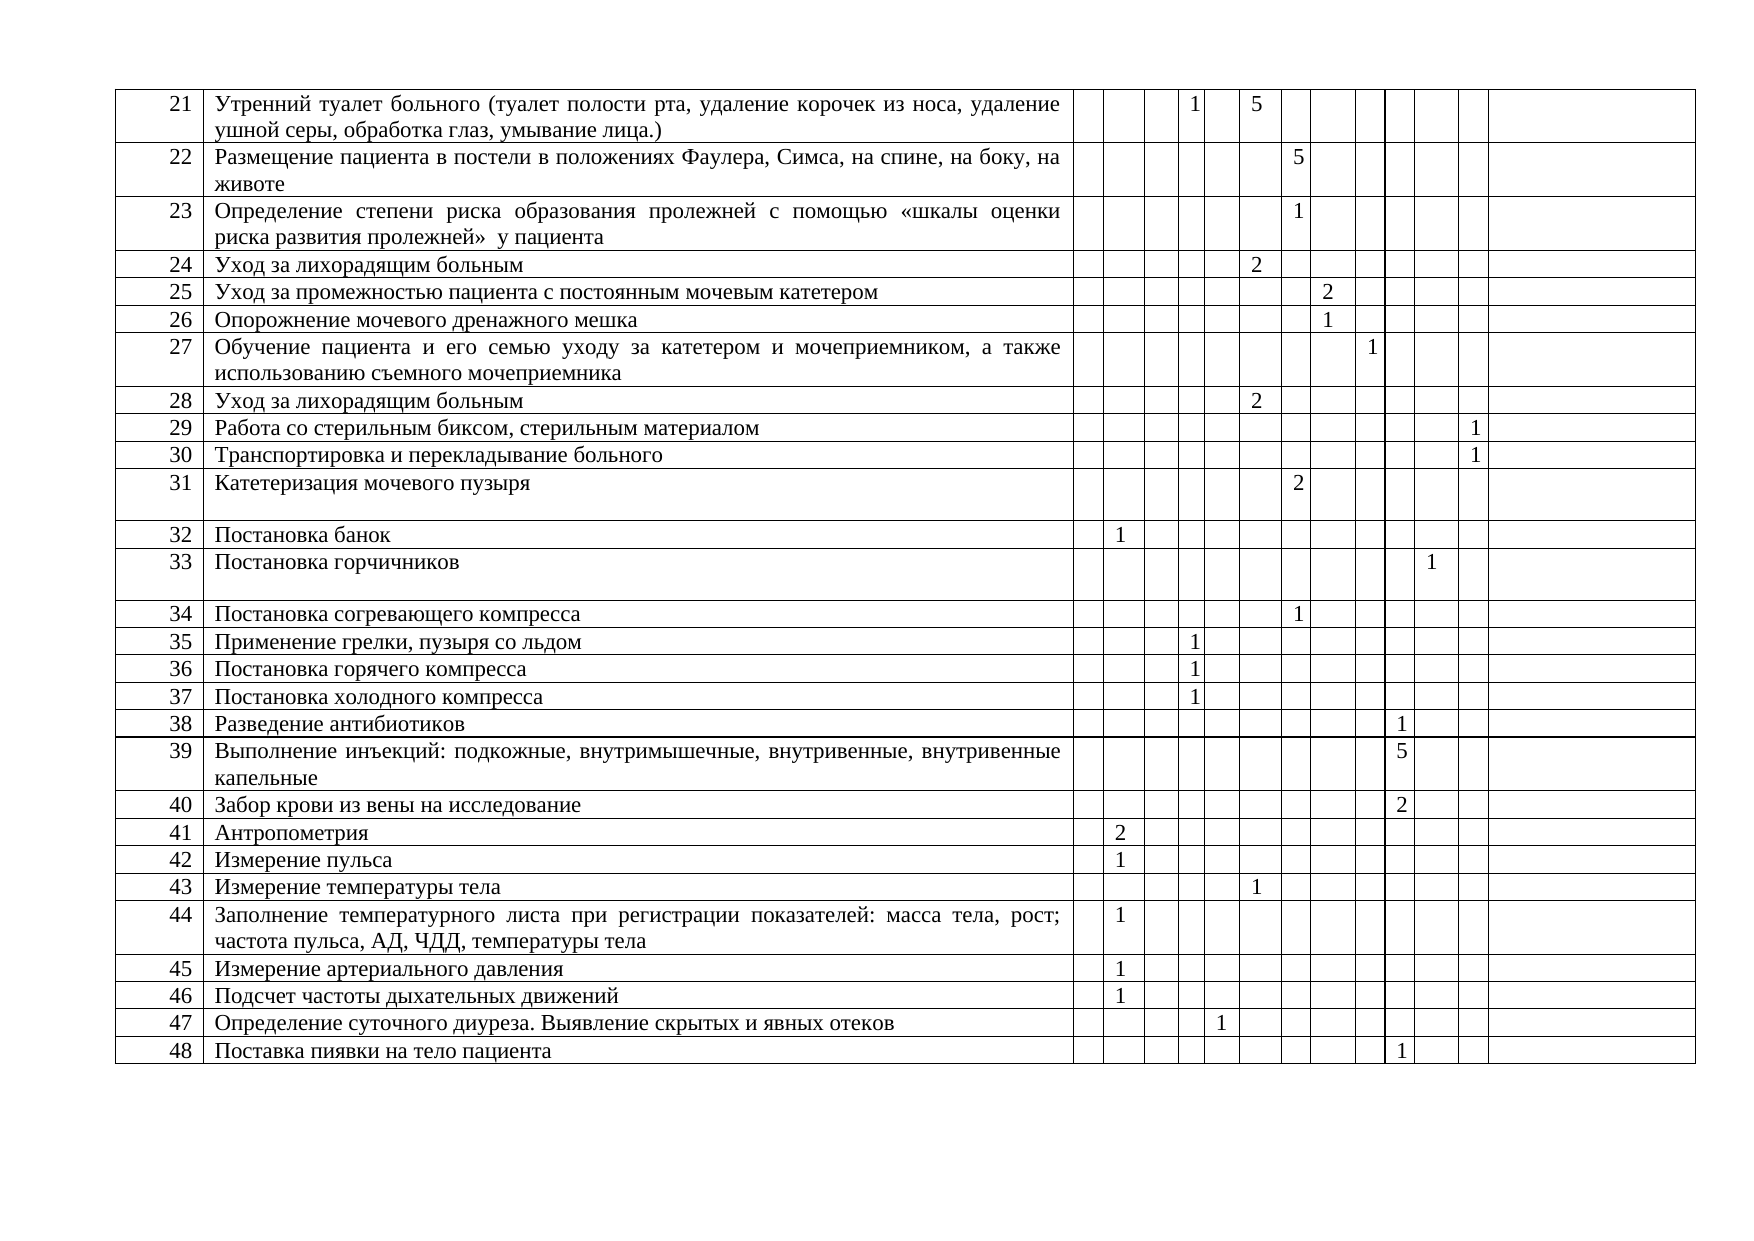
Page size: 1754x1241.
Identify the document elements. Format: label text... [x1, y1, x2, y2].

table_cell [1356, 278, 1384, 304]
table_cell [1145, 469, 1178, 520]
table_cell [1356, 982, 1384, 1008]
table_cell [1240, 655, 1281, 682]
table_cell [1074, 549, 1103, 599]
table_cell [1489, 442, 1695, 468]
table_cell Размещение пациента в постели в положениях Фаулера, Симса, на спине, на боку, на животе [204, 143, 1073, 196]
table_cell [1205, 521, 1239, 547]
table_cell [1240, 982, 1281, 1008]
table_cell Измерение пульса [204, 846, 1073, 872]
table_cell [1459, 333, 1488, 386]
table_cell [1489, 955, 1695, 981]
table_cell [1205, 469, 1239, 520]
table_cell [1356, 819, 1384, 845]
table_cell [1282, 982, 1310, 1008]
table_cell 35 [116, 628, 203, 654]
table_cell [1179, 197, 1204, 250]
table_cell [1205, 251, 1239, 277]
table_cell [1459, 655, 1488, 682]
table_cell [1489, 521, 1695, 547]
table_cell Постановка горячего компресса [204, 655, 1073, 682]
table_cell [1489, 628, 1695, 654]
table_cell 47 [116, 1009, 203, 1036]
table_cell [1386, 442, 1414, 468]
table_cell [1145, 601, 1178, 627]
table_cell [1282, 819, 1310, 845]
table_cell [1240, 683, 1281, 709]
table_cell [1356, 387, 1384, 413]
table_cell [1240, 901, 1281, 953]
table_cell [1205, 982, 1239, 1008]
table_cell [1074, 955, 1103, 981]
table_cell Транспортировка и перекладывание больного [204, 442, 1073, 468]
table_cell [1205, 197, 1239, 250]
table_cell 34 [116, 601, 203, 627]
table_cell [1415, 710, 1458, 736]
table_cell Определение суточного диуреза. Выявление скрытых и явных отеков [204, 1009, 1073, 1036]
table_cell 21 [116, 90, 203, 142]
table_cell 1 [1415, 549, 1458, 599]
table_cell [1489, 791, 1695, 818]
table_cell [1459, 469, 1488, 520]
table_cell [1145, 251, 1178, 277]
table_cell [1386, 143, 1414, 196]
table_cell [1459, 982, 1488, 1008]
table_cell [1459, 549, 1488, 599]
table_cell Катетеризация мочевого пузыря [204, 469, 1073, 520]
table_cell [1205, 819, 1239, 845]
table_cell [1311, 655, 1355, 682]
table_cell [1489, 90, 1695, 142]
table_cell 1 [1356, 333, 1384, 386]
table_cell [1386, 683, 1414, 709]
table_cell [1205, 955, 1239, 981]
table_cell [1415, 414, 1458, 441]
table_cell [1311, 442, 1355, 468]
table_cell [1489, 738, 1695, 790]
table_cell [1074, 333, 1103, 386]
table_cell [1311, 628, 1355, 654]
table_cell [1145, 333, 1178, 386]
table_cell Постановка холодного компресса [204, 683, 1073, 709]
table_cell [1179, 874, 1204, 900]
table_cell [1489, 306, 1695, 332]
table_cell [1179, 738, 1204, 790]
table_cell [1179, 442, 1204, 468]
table_cell [1104, 469, 1144, 520]
table_cell [1489, 819, 1695, 845]
table_cell [1311, 387, 1355, 413]
table_cell [1179, 387, 1204, 413]
table_cell [1104, 143, 1144, 196]
table_cell [1145, 655, 1178, 682]
table_cell [1074, 901, 1103, 953]
table_cell [1386, 197, 1414, 250]
table_cell [1179, 143, 1204, 196]
table_cell [1459, 1037, 1488, 1063]
table_cell [1074, 143, 1103, 196]
table_cell [1415, 278, 1458, 304]
table_cell [1356, 442, 1384, 468]
table_cell [1489, 683, 1695, 709]
table_cell 30 [116, 442, 203, 468]
table_cell [1311, 791, 1355, 818]
table_cell [1311, 846, 1355, 872]
table_cell 2 [1311, 278, 1355, 304]
table_cell 29 [116, 414, 203, 441]
table_cell [1179, 414, 1204, 441]
table_cell [1386, 901, 1414, 953]
table_cell [1415, 791, 1458, 818]
table_cell 36 [116, 655, 203, 682]
table_cell [1074, 442, 1103, 468]
table_cell [1205, 738, 1239, 790]
table_cell 1 [1104, 982, 1144, 1008]
table_cell 1 [1104, 846, 1144, 872]
table_cell [1356, 874, 1384, 900]
table_cell 1 [1104, 521, 1144, 547]
table_cell [1179, 1009, 1204, 1036]
table_cell [1415, 982, 1458, 1008]
table_cell [1240, 278, 1281, 304]
table_cell [1240, 819, 1281, 845]
table_cell [1415, 306, 1458, 332]
table_cell [1074, 469, 1103, 520]
table_cell [1386, 333, 1414, 386]
table_cell [1240, 1009, 1281, 1036]
table_cell [1145, 1009, 1178, 1036]
table_cell [1179, 306, 1204, 332]
table_cell [1240, 601, 1281, 627]
table_cell [1282, 683, 1310, 709]
table_cell [1104, 549, 1144, 599]
table_cell 32 [116, 521, 203, 547]
table_cell [1205, 414, 1239, 441]
table_cell [1415, 143, 1458, 196]
table_cell 5 [1386, 738, 1414, 790]
table_cell [1386, 982, 1414, 1008]
table_cell [1415, 1009, 1458, 1036]
table_cell [1356, 143, 1384, 196]
table_cell 1 [1282, 601, 1310, 627]
table_cell [1386, 387, 1414, 413]
table_cell 1 [1459, 414, 1488, 441]
table_cell [1205, 549, 1239, 599]
table_cell [1489, 601, 1695, 627]
table_cell [1489, 414, 1695, 441]
table_cell [1145, 306, 1178, 332]
table_cell [1240, 628, 1281, 654]
table_cell [1386, 251, 1414, 277]
table_cell [1179, 791, 1204, 818]
table_cell [1179, 333, 1204, 386]
table_cell [1179, 601, 1204, 627]
table_cell 25 [116, 278, 203, 304]
table_cell [1240, 414, 1281, 441]
table_cell [1415, 819, 1458, 845]
table_cell 42 [116, 846, 203, 872]
table_cell 1 [1179, 90, 1204, 142]
table_cell [1179, 710, 1204, 736]
table_cell [1459, 251, 1488, 277]
table_cell [1356, 1037, 1384, 1063]
table_cell [1311, 414, 1355, 441]
table_cell [1074, 982, 1103, 1008]
table_cell [1282, 414, 1310, 441]
table_cell [1104, 387, 1144, 413]
table_cell [1282, 306, 1310, 332]
table_cell [1282, 846, 1310, 872]
table_cell [1459, 387, 1488, 413]
table_cell 22 [116, 143, 203, 196]
table_cell [1282, 710, 1310, 736]
table_cell [1179, 278, 1204, 304]
table_cell Определение степени риска образования пролежней с помощью «шкалы оценки риска развития пролежней» у пациента [204, 197, 1073, 250]
table_cell [1489, 710, 1695, 736]
table_cell [1311, 683, 1355, 709]
table_cell [1145, 387, 1178, 413]
table_cell [1145, 549, 1178, 599]
table_cell [1415, 197, 1458, 250]
table_cell [1459, 710, 1488, 736]
table_cell [1386, 955, 1414, 981]
table_cell [1074, 710, 1103, 736]
table_cell [1489, 278, 1695, 304]
table_cell [1489, 549, 1695, 599]
table_cell [1489, 901, 1695, 953]
table_cell [1311, 197, 1355, 250]
table_cell [1240, 738, 1281, 790]
table_cell [1240, 442, 1281, 468]
table_cell [1459, 306, 1488, 332]
table_cell [1356, 655, 1384, 682]
table_cell [1205, 628, 1239, 654]
table_cell [1489, 982, 1695, 1008]
table_cell [1356, 197, 1384, 250]
table_cell 2 [1282, 469, 1310, 520]
table_cell 2 [1104, 819, 1144, 845]
table_cell [1205, 387, 1239, 413]
table_cell Забор крови из вены на исследование [204, 791, 1073, 818]
table_cell [1074, 819, 1103, 845]
table_cell [1386, 521, 1414, 547]
table_cell [1179, 819, 1204, 845]
table_cell [1415, 738, 1458, 790]
table_cell 5 [1282, 143, 1310, 196]
table_cell [1240, 1037, 1281, 1063]
table_cell [1311, 982, 1355, 1008]
table_cell Измерение температуры тела [204, 874, 1073, 900]
table_cell [1356, 628, 1384, 654]
table_cell 1 [1459, 442, 1488, 468]
table_cell Применение грелки, пузыря со льдом [204, 628, 1073, 654]
table_cell 46 [116, 982, 203, 1008]
table_cell [1282, 333, 1310, 386]
table_cell [1179, 901, 1204, 953]
table_cell [1311, 549, 1355, 599]
table_cell [1311, 90, 1355, 142]
table_cell 38 [116, 710, 203, 736]
table_cell [1459, 738, 1488, 790]
table_cell [1104, 1037, 1144, 1063]
table_cell 1 [1179, 655, 1204, 682]
table_cell 24 [116, 251, 203, 277]
table_cell [1415, 469, 1458, 520]
table_cell [1415, 683, 1458, 709]
table_cell [1386, 469, 1414, 520]
table_cell [1311, 710, 1355, 736]
table_cell [1356, 683, 1384, 709]
table_cell [1459, 90, 1488, 142]
table_cell [1282, 791, 1310, 818]
table_cell [1240, 469, 1281, 520]
table_cell [1104, 710, 1144, 736]
table_cell [1104, 251, 1144, 277]
table_cell 2 [1386, 791, 1414, 818]
table_cell 1 [1386, 1037, 1414, 1063]
table_cell [1145, 90, 1178, 142]
table_cell Разведение антибиотиков [204, 710, 1073, 736]
table_cell Измерение артериального давления [204, 955, 1073, 981]
table_cell [1311, 738, 1355, 790]
table_cell [1356, 955, 1384, 981]
table_cell [1240, 710, 1281, 736]
table_cell [1240, 549, 1281, 599]
table_cell [1240, 333, 1281, 386]
table_cell [1074, 628, 1103, 654]
table_cell [1240, 846, 1281, 872]
table_cell [1104, 683, 1144, 709]
table_cell [1282, 442, 1310, 468]
table_cell [1282, 901, 1310, 953]
table_cell [1205, 791, 1239, 818]
table_cell [1240, 143, 1281, 196]
table_cell [1356, 791, 1384, 818]
table_cell [1415, 901, 1458, 953]
table_cell Опорожнение мочевого дренажного мешка [204, 306, 1073, 332]
table_cell [1074, 874, 1103, 900]
table_cell [1489, 1009, 1695, 1036]
table_cell [1074, 387, 1103, 413]
table_cell [1356, 846, 1384, 872]
table_cell 40 [116, 791, 203, 818]
table_cell [1282, 549, 1310, 599]
table_cell [1356, 414, 1384, 441]
table_cell [1459, 955, 1488, 981]
table_cell [1282, 278, 1310, 304]
table_cell Подсчет частоты дыхательных движений [204, 982, 1073, 1008]
table_cell [1205, 1037, 1239, 1063]
table_cell [1145, 521, 1178, 547]
table_cell [1356, 90, 1384, 142]
table_cell [1282, 251, 1310, 277]
table_cell [1074, 90, 1103, 142]
table_cell [1240, 197, 1281, 250]
table_cell [1104, 1009, 1144, 1036]
table_cell [1179, 1037, 1204, 1063]
table_cell Уход за лихорадящим больным [204, 251, 1073, 277]
table_cell [1240, 791, 1281, 818]
table_cell [1356, 251, 1384, 277]
table_cell 1 [1282, 197, 1310, 250]
table_cell [1205, 306, 1239, 332]
table_cell [1145, 710, 1178, 736]
table_cell [1356, 306, 1384, 332]
table_cell [1459, 278, 1488, 304]
table_cell [1179, 549, 1204, 599]
table_cell 44 [116, 901, 203, 953]
table_cell [1386, 874, 1414, 900]
table_cell [1145, 197, 1178, 250]
table_cell [1415, 874, 1458, 900]
table_cell Постановка горчичников [204, 549, 1073, 599]
table_cell [1386, 278, 1414, 304]
table_cell [1311, 819, 1355, 845]
table_cell 1 [1240, 874, 1281, 900]
table_cell [1104, 628, 1144, 654]
table_cell [1074, 251, 1103, 277]
table_cell [1074, 1009, 1103, 1036]
table_cell 23 [116, 197, 203, 250]
table_cell [1145, 143, 1178, 196]
table_cell [1282, 738, 1310, 790]
table_cell [1145, 278, 1178, 304]
table_cell 45 [116, 955, 203, 981]
table_cell [1205, 442, 1239, 468]
table_cell [1386, 549, 1414, 599]
table_cell [1240, 521, 1281, 547]
table_cell Утренний туалет больного (туалет полости рта, удаление корочек из носа, удаление ушной серы, обработка глаз, умывание лица.) [204, 90, 1073, 142]
table_cell [1489, 874, 1695, 900]
table_cell [1104, 442, 1144, 468]
table_cell 28 [116, 387, 203, 413]
table_cell [1386, 819, 1414, 845]
table_cell [1074, 278, 1103, 304]
table_cell [1205, 278, 1239, 304]
table_cell [1386, 655, 1414, 682]
table_cell Поставка пиявки на тело пациента [204, 1037, 1073, 1063]
table_cell [1311, 333, 1355, 386]
table_cell Уход за лихорадящим больным [204, 387, 1073, 413]
table_cell [1104, 414, 1144, 441]
table_cell [1074, 1037, 1103, 1063]
table_cell [1205, 143, 1239, 196]
table_cell [1104, 306, 1144, 332]
table_cell [1415, 251, 1458, 277]
table_cell [1459, 874, 1488, 900]
table_cell [1489, 1037, 1695, 1063]
table_cell [1145, 819, 1178, 845]
table_cell [1459, 143, 1488, 196]
table_cell 27 [116, 333, 203, 386]
table_cell [1415, 655, 1458, 682]
table_cell [1074, 521, 1103, 547]
table_cell 33 [116, 549, 203, 599]
table_cell [1415, 628, 1458, 654]
table_cell [1145, 955, 1178, 981]
table_cell Уход за промежностью пациента с постоянным мочевым катетером [204, 278, 1073, 304]
table_cell [1415, 846, 1458, 872]
table_cell 37 [116, 683, 203, 709]
table_cell [1282, 1037, 1310, 1063]
table_cell [1145, 1037, 1178, 1063]
table_cell [1145, 683, 1178, 709]
table_cell [1074, 197, 1103, 250]
table_cell [1459, 521, 1488, 547]
table_cell [1074, 306, 1103, 332]
table_cell [1145, 846, 1178, 872]
table_cell [1074, 601, 1103, 627]
table_cell 31 [116, 469, 203, 520]
table_cell [1356, 710, 1384, 736]
table_cell [1145, 791, 1178, 818]
table_cell 1 [1104, 955, 1144, 981]
table_cell [1205, 90, 1239, 142]
table_cell Выполнение инъекций: подкожные, внутримышечные, внутривенные, внутривенные капельные [204, 738, 1073, 790]
table_cell [1415, 387, 1458, 413]
table_cell Заполнение температурного листа при регистрации показателей: масса тела, рост; частота пульса, АД, ЧДД, температуры тела [204, 901, 1073, 953]
table_cell [1282, 628, 1310, 654]
table_cell [1145, 982, 1178, 1008]
table_cell [1311, 143, 1355, 196]
table_cell [1179, 982, 1204, 1008]
table_cell [1179, 251, 1204, 277]
table_cell [1356, 901, 1384, 953]
table_cell 2 [1240, 387, 1281, 413]
table_cell Антропометрия [204, 819, 1073, 845]
table_cell [1104, 655, 1144, 682]
table_cell [1205, 874, 1239, 900]
table_cell 1 [1179, 683, 1204, 709]
table_cell 48 [116, 1037, 203, 1063]
table_cell [1282, 387, 1310, 413]
table_cell [1282, 874, 1310, 900]
table_cell [1386, 1009, 1414, 1036]
table_cell 1 [1386, 710, 1414, 736]
table_cell [1489, 197, 1695, 250]
table_cell [1386, 90, 1414, 142]
table_cell [1074, 846, 1103, 872]
table_cell [1205, 683, 1239, 709]
table_cell [1311, 955, 1355, 981]
table_cell [1179, 846, 1204, 872]
table_cell [1145, 874, 1178, 900]
table_cell [1356, 549, 1384, 599]
table_cell [1145, 414, 1178, 441]
table_cell [1386, 601, 1414, 627]
table_cell [1240, 955, 1281, 981]
table_cell [1459, 628, 1488, 654]
table_cell [1104, 278, 1144, 304]
table_cell [1489, 251, 1695, 277]
table_cell [1145, 738, 1178, 790]
table_cell [1282, 1009, 1310, 1036]
table_cell [1489, 469, 1695, 520]
table_cell [1205, 710, 1239, 736]
table_cell [1240, 306, 1281, 332]
table_cell [1356, 1009, 1384, 1036]
table_cell [1205, 901, 1239, 953]
table_cell [1074, 655, 1103, 682]
table_cell [1205, 846, 1239, 872]
table_cell [1311, 601, 1355, 627]
table_cell [1179, 955, 1204, 981]
table_cell [1074, 738, 1103, 790]
table_cell 39 [116, 738, 203, 790]
table_cell [1415, 601, 1458, 627]
table_cell 2 [1240, 251, 1281, 277]
table_cell [1104, 197, 1144, 250]
table_cell [1145, 442, 1178, 468]
table_cell Постановка согревающего компресса [204, 601, 1073, 627]
table_cell [1104, 791, 1144, 818]
table_cell [1415, 442, 1458, 468]
table_cell 1 [1311, 306, 1355, 332]
table_cell [1104, 874, 1144, 900]
table_cell [1356, 601, 1384, 627]
table_cell [1489, 387, 1695, 413]
table_cell [1415, 521, 1458, 547]
table_cell [1311, 469, 1355, 520]
table_cell [1282, 90, 1310, 142]
table_cell [1489, 655, 1695, 682]
table_cell [1386, 846, 1414, 872]
table_cell [1074, 414, 1103, 441]
table_cell [1104, 601, 1144, 627]
table_cell [1459, 197, 1488, 250]
table_cell [1104, 333, 1144, 386]
table_cell [1282, 655, 1310, 682]
table_cell [1282, 955, 1310, 981]
table_cell [1386, 628, 1414, 654]
table_cell Работа со стерильным биксом, стерильным материалом [204, 414, 1073, 441]
table_cell Постановка банок [204, 521, 1073, 547]
table_cell [1311, 1037, 1355, 1063]
table_cell [1386, 306, 1414, 332]
table_cell [1311, 874, 1355, 900]
table_cell [1386, 414, 1414, 441]
table_cell 1 [1104, 901, 1144, 953]
table_cell [1459, 683, 1488, 709]
table_cell [1311, 521, 1355, 547]
table_cell [1074, 683, 1103, 709]
table_cell [1104, 738, 1144, 790]
table_cell Обучение пациента и его семью уходу за катетером и мочеприемником, а также использованию съемного мочеприемника [204, 333, 1073, 386]
table_cell 26 [116, 306, 203, 332]
table_cell [1356, 738, 1384, 790]
table_cell [1489, 846, 1695, 872]
table_cell [1459, 601, 1488, 627]
table_cell [1145, 901, 1178, 953]
table_cell 1 [1205, 1009, 1239, 1036]
table_cell [1415, 955, 1458, 981]
table_cell [1415, 1037, 1458, 1063]
table_cell 1 [1179, 628, 1204, 654]
table_cell [1311, 901, 1355, 953]
table_cell [1145, 628, 1178, 654]
table_cell [1282, 521, 1310, 547]
table_cell [1415, 333, 1458, 386]
table_cell [1459, 901, 1488, 953]
table_cell [1205, 333, 1239, 386]
table_cell [1356, 521, 1384, 547]
table_cell [1179, 469, 1204, 520]
table_cell [1459, 819, 1488, 845]
table_cell [1489, 143, 1695, 196]
table_cell [1356, 469, 1384, 520]
table_cell [1074, 791, 1103, 818]
table_cell [1205, 655, 1239, 682]
table_cell [1459, 846, 1488, 872]
table_cell [1459, 791, 1488, 818]
table_cell [1489, 333, 1695, 386]
table_cell 5 [1240, 90, 1281, 142]
table_cell [1205, 601, 1239, 627]
table_cell [1311, 251, 1355, 277]
table_cell 43 [116, 874, 203, 900]
table_cell 41 [116, 819, 203, 845]
table_cell [1179, 521, 1204, 547]
table_cell [1104, 90, 1144, 142]
table_cell [1311, 1009, 1355, 1036]
table_cell [1459, 1009, 1488, 1036]
table_cell [1415, 90, 1458, 142]
